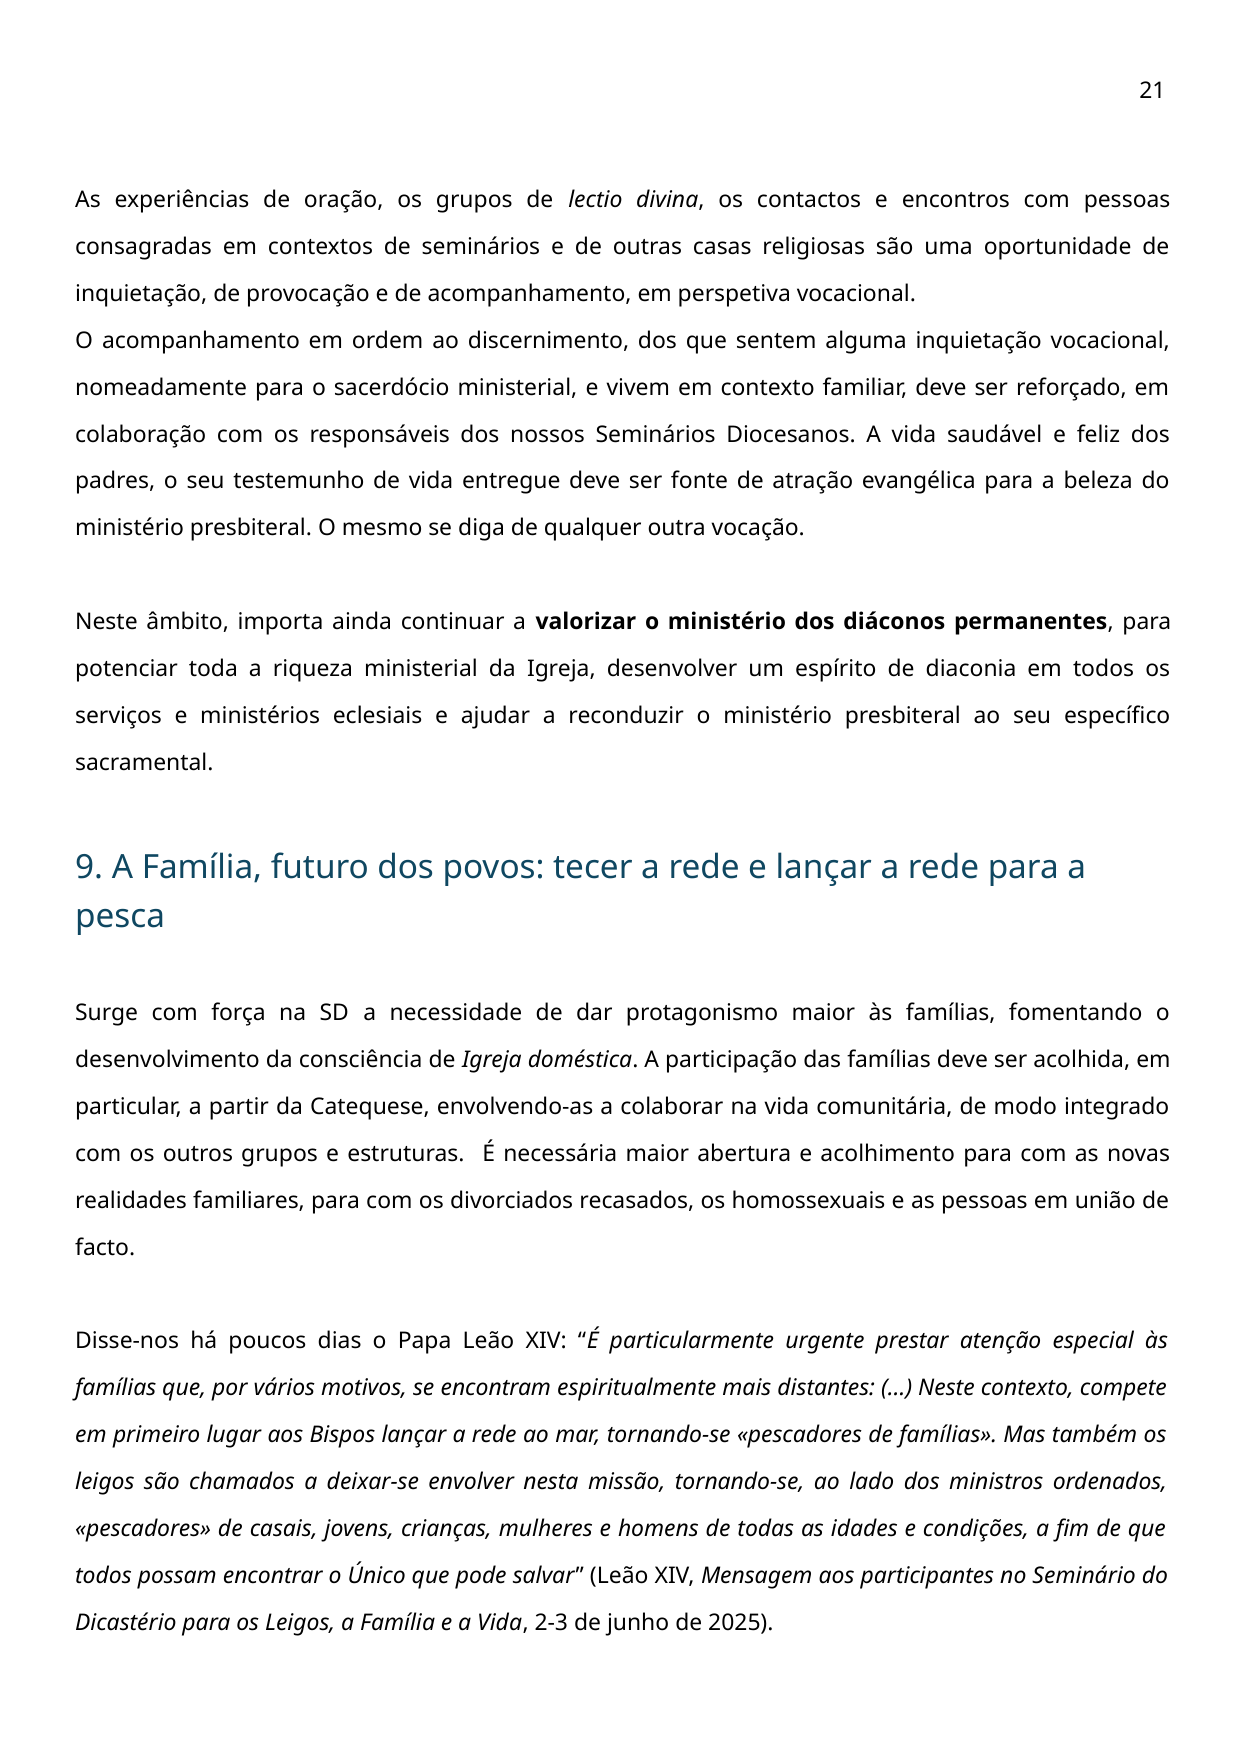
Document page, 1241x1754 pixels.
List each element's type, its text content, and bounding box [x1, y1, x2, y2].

subtitle 9. A Família, futuro dos povos: tecer a rede e lançar a rede para a pesca [75, 843, 1165, 937]
text Neste âmbito, importa ainda continuar a valorizar o ministério dos diáconos permanentes, para potenciar toda a riqueza ministerial da Igreja, desenvolver um espírito de diaconia em todos os serviços e ministérios eclesiais e ajudar a reconduzir o ministério presbiteral ao seu específico sacramental. [75, 605, 1171, 777]
text O acompanhamento em ordem ao discernimento, dos que sentem alguma inquietação vocacional, nomeadamente para o sacerdócio ministerial, e vivem em contexto familiar, deve ser reforçado, em colaboração com os responsáveis dos nossos Seminários Diocesanos. A vida saudável e feliz dos padres, o seu testemunho de vida entregue deve ser fonte de atração evangélica para a beleza do ministério presbiteral. O mesmo se diga de qualquer outra vocação. [75, 324, 1171, 542]
text Surge com força na SD a necessidade de dar protagonismo maior às famílias, fomentando o desenvolvimento da consciência de Igreja doméstica. A participação das famílias deve ser acolhida, em particular, a partir da Catequese, envolvendo-as a colaborar na vida comunitária, de modo integrado com os outros grupos e estruturas. É necessária maior abertura e acolhimento para com as novas realidades familiares, para com os divorciados recasados, os homossexuais e as pessoas em união de facto. [75, 996, 1171, 1262]
text Disse-nos há poucos dias o Papa Leão XIV: “É particularmente urgente prestar atenção especial às famílias que, por vários motivos, se encontram espiritualmente mais distantes: (…) Neste contexto, compete em primeiro lugar aos Bispos lançar a rede ao mar, tornando-se «pescadores de famílias». Mas também os leigos são chamados a deixar-se envolver nesta missão, tornando-se, ao lado dos ministros ordenados, «pescadores» de casais, jovens, crianças, mulheres e homens de todas as idades e condições, a fim de que todos possam encontrar o Único que pode salvar” (Leão XIV, Mensagem aos participantes no Seminário do Dicastério para os Leigos, a Família e a Vida, 2-3 de junho de 2025). [75, 1324, 1171, 1637]
text As experiências de oração, os grupos de lectio divina, os contactos e encontros com pessoas consagradas em contextos de seminários e de outras casas religiosas são uma oportunidade de inquietação, de provocação e de acompanhamento, em perspetiva vocacional. [75, 183, 1171, 308]
